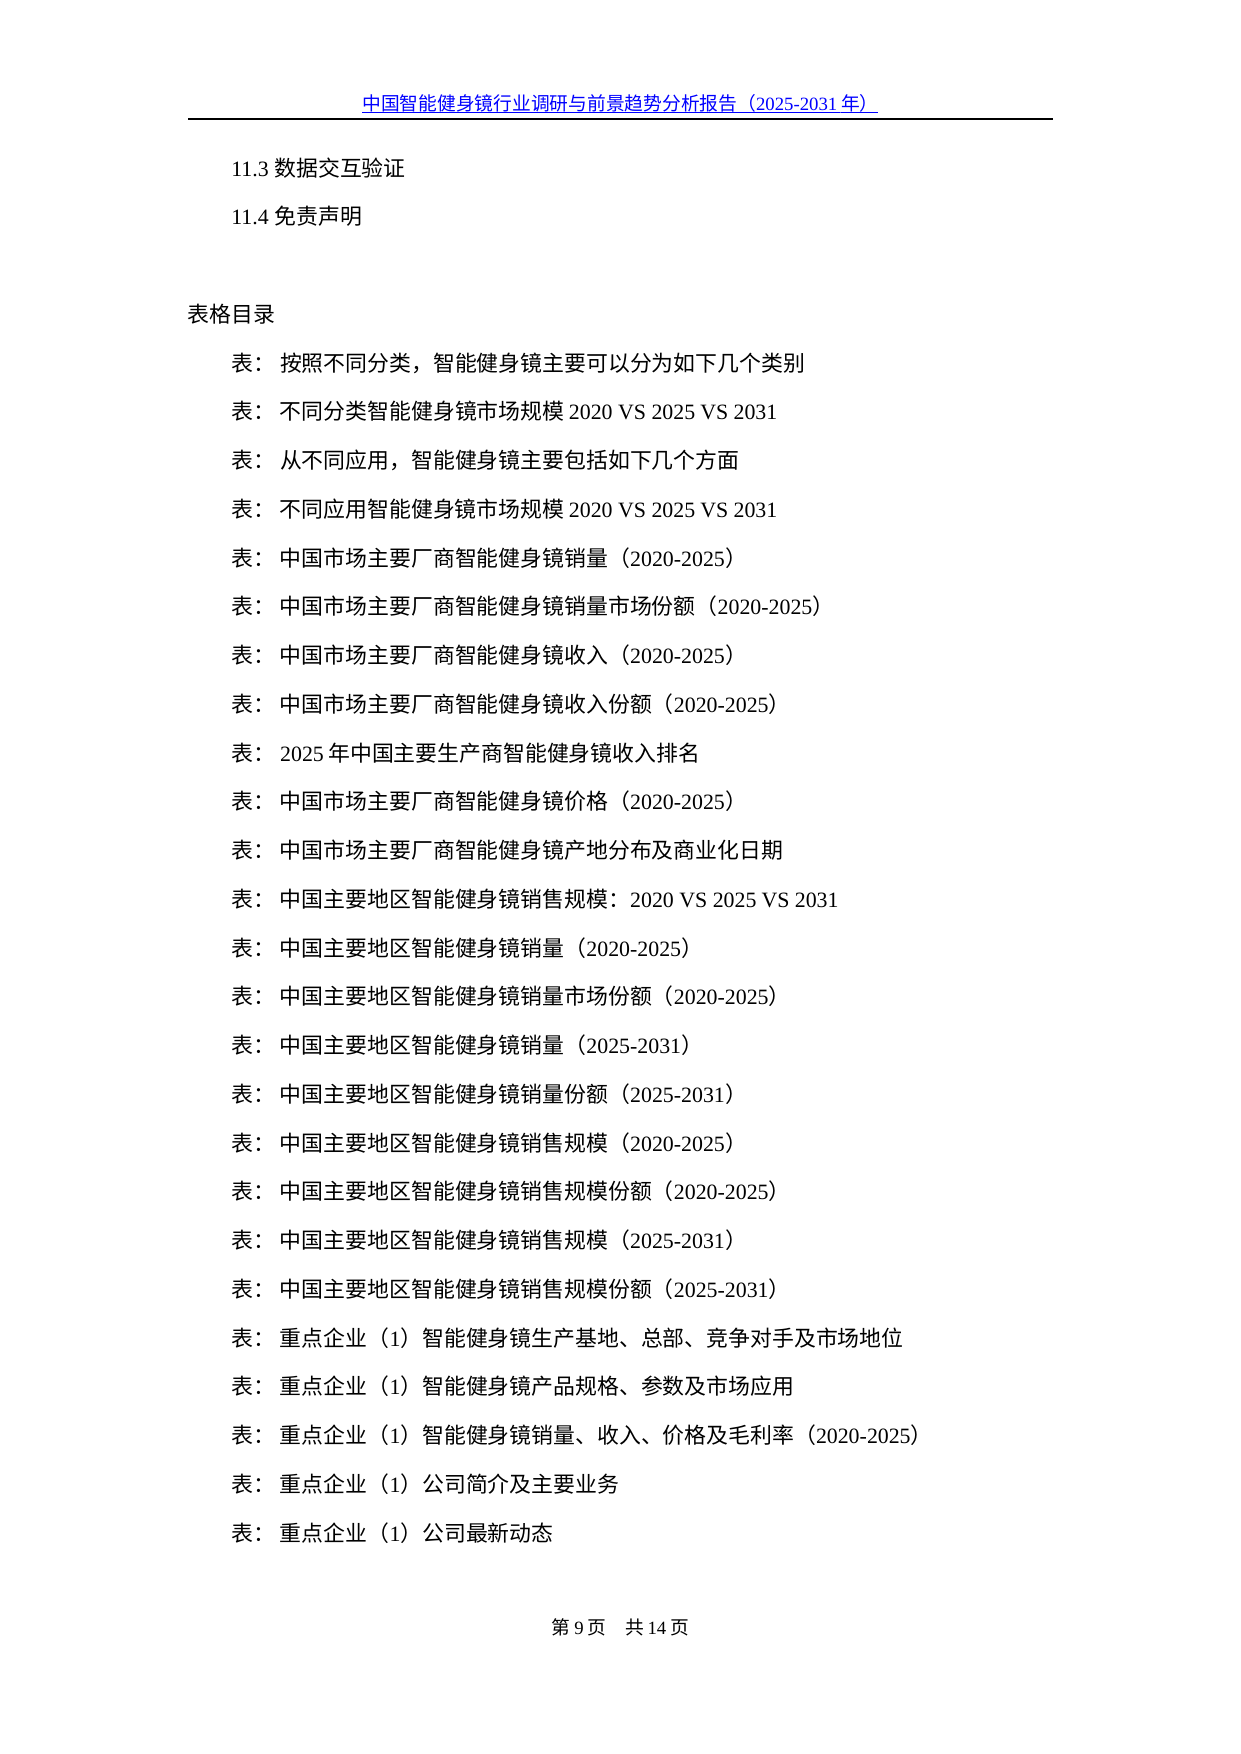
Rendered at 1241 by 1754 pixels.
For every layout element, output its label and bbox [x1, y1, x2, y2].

text [187, 150, 1053, 1548]
